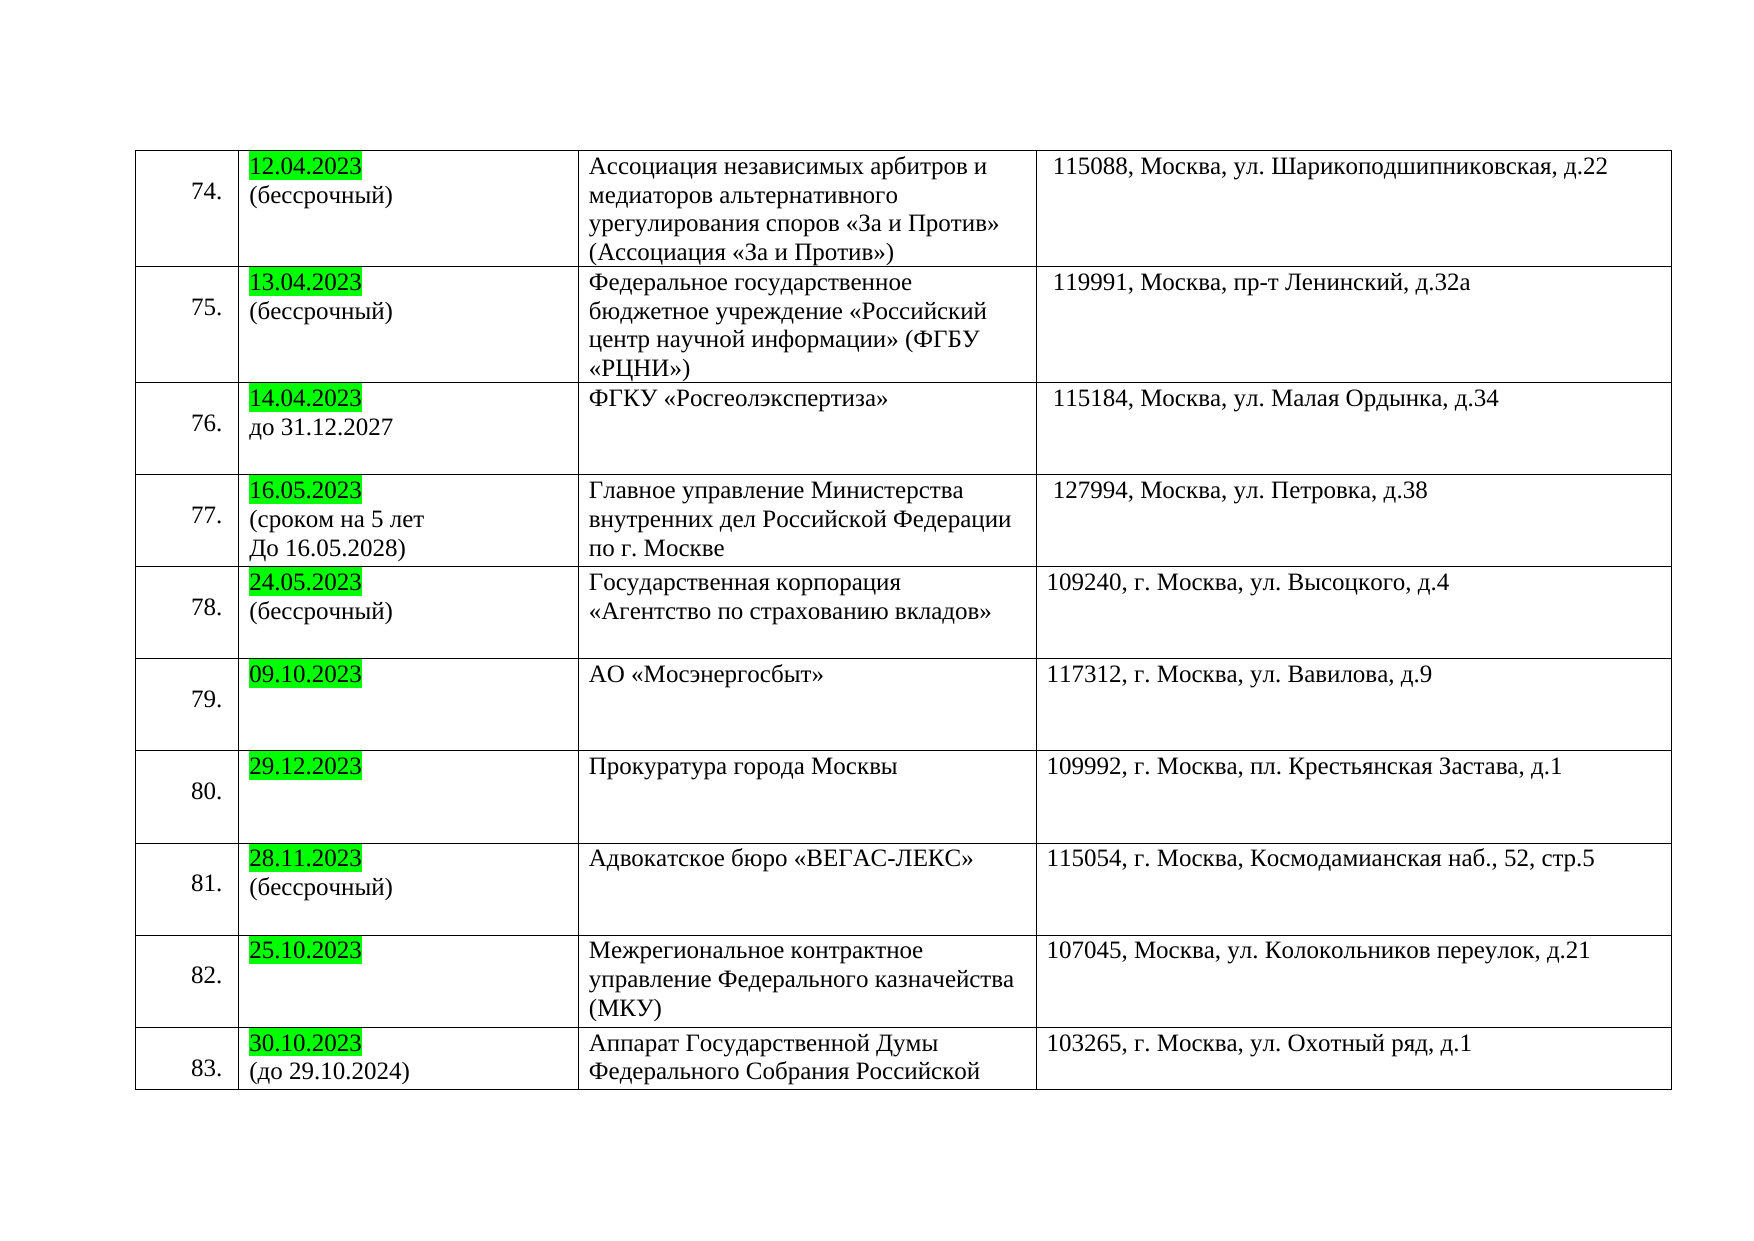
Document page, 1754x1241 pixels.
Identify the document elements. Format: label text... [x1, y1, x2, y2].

table_cell 107045, Москва, ул. Колокольников переулок, д.21 [1037, 936, 1671, 1027]
table_cell 117312, г. Москва, ул. Вавилова, д.9 [1037, 659, 1671, 750]
table_cell Прокуратура города Москвы [579, 751, 1036, 842]
table_cell [136, 1028, 238, 1089]
table_cell Главное управление Министерства внутренних дел Российской Федерации по г. Москве [579, 475, 1036, 566]
table_cell 109992, г. Москва, пл. Крестьянская Застава, д.1 [1037, 751, 1671, 842]
table_cell 09.10.2023 [239, 659, 578, 750]
table_cell 119991, Москва, пр-т Ленинский, д.32а [1037, 267, 1671, 382]
table_cell [136, 383, 238, 474]
table_cell 13.04.2023 (бессрочный) [239, 267, 578, 382]
table_cell 29.12.2023 [239, 751, 578, 842]
table_cell 109240, г. Москва, ул. Высоцкого, д.4 [1037, 567, 1671, 658]
table_cell [136, 659, 238, 750]
table_cell 115054, г. Москва, Космодамианская наб., 52, стр.5 [1037, 844, 1671, 934]
table_cell [136, 151, 238, 266]
table_cell Федеральное государственное бюджетное учреждение «Российский центр научной информации» (ФГБУ «РЦНИ») [579, 267, 1036, 382]
table_cell 14.04.2023 до 31.12.2027 [239, 383, 578, 474]
table_cell [136, 267, 238, 382]
table_cell [136, 936, 238, 1027]
table_cell [136, 475, 238, 566]
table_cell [1037, 1028, 1671, 1089]
table_cell 28.11.2023 (бессрочный) [239, 844, 578, 934]
table_cell 12.04.2023 (бессрочный) [239, 151, 578, 266]
table_cell 115088, Москва, ул. Шарикоподшипниковская, д.22 [1037, 151, 1671, 266]
table_cell Адвокатское бюро «ВЕГАС-ЛЕКС» [579, 844, 1036, 934]
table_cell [579, 1028, 1036, 1089]
table_cell Государственная корпорация «Агентство по страхованию вкладов» [579, 567, 1036, 658]
table_cell 115184, Москва, ул. Малая Ордынка, д.34 [1037, 383, 1671, 474]
table_cell 25.10.2023 [239, 936, 578, 1027]
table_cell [239, 1028, 578, 1089]
table_cell ФГКУ «Росгеолэкспертиза» [579, 383, 1036, 474]
table_cell 16.05.2023 (сроком на 5 лет До 16.05.2028) [239, 475, 578, 566]
table_cell [136, 844, 238, 934]
table_cell [136, 567, 238, 658]
table_cell Межрегиональное контрактное управление Федерального казначейства (МКУ) [579, 936, 1036, 1027]
table_cell [136, 751, 238, 842]
table_cell 127994, Москва, ул. Петровка, д.38 [1037, 475, 1671, 566]
table_cell АО «Мосэнергосбыт» [579, 659, 1036, 750]
table_cell Ассоциация независимых арбитров и медиаторов альтернативного урегулирования споров «За и Против» (Ассоциация «За и Против») [579, 151, 1036, 266]
table_cell 24.05.2023 (бессрочный) [239, 567, 578, 658]
